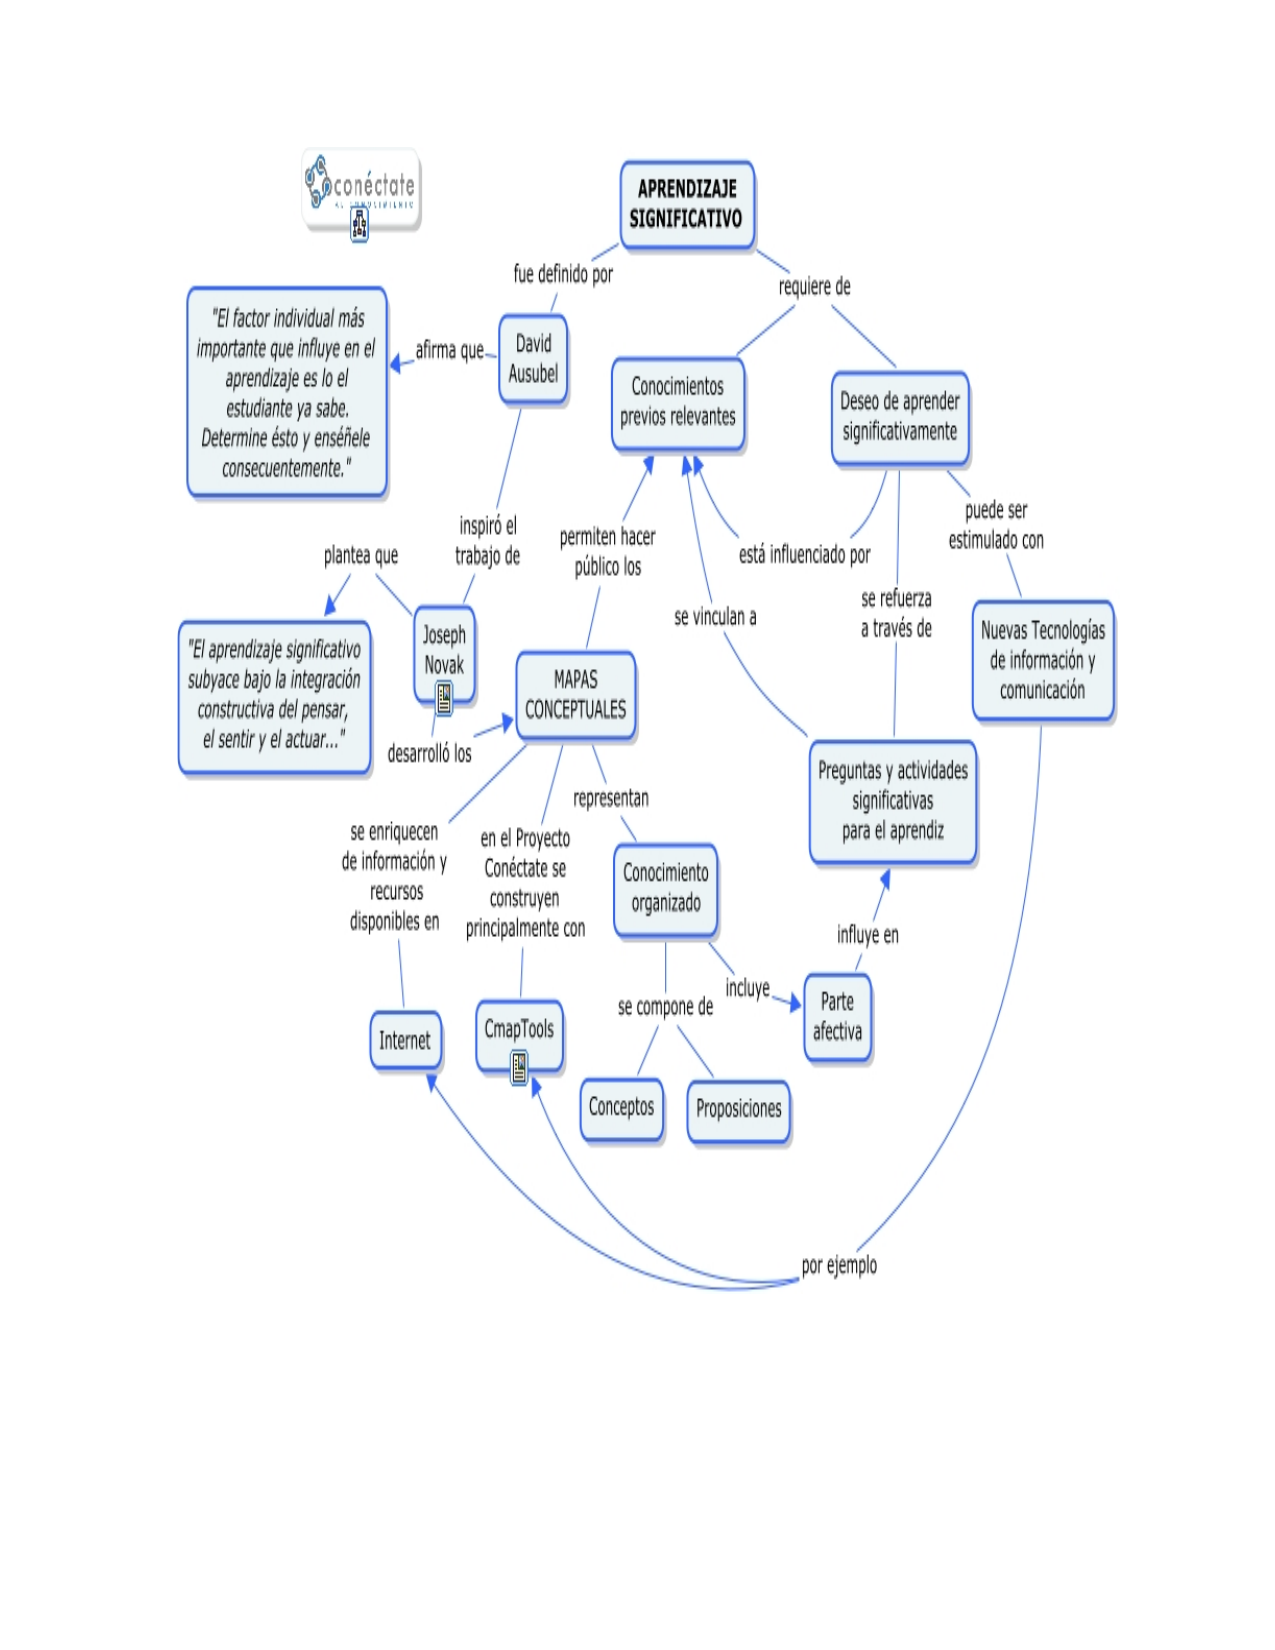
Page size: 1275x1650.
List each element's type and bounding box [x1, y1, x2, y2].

picture [177, 147, 1120, 1294]
